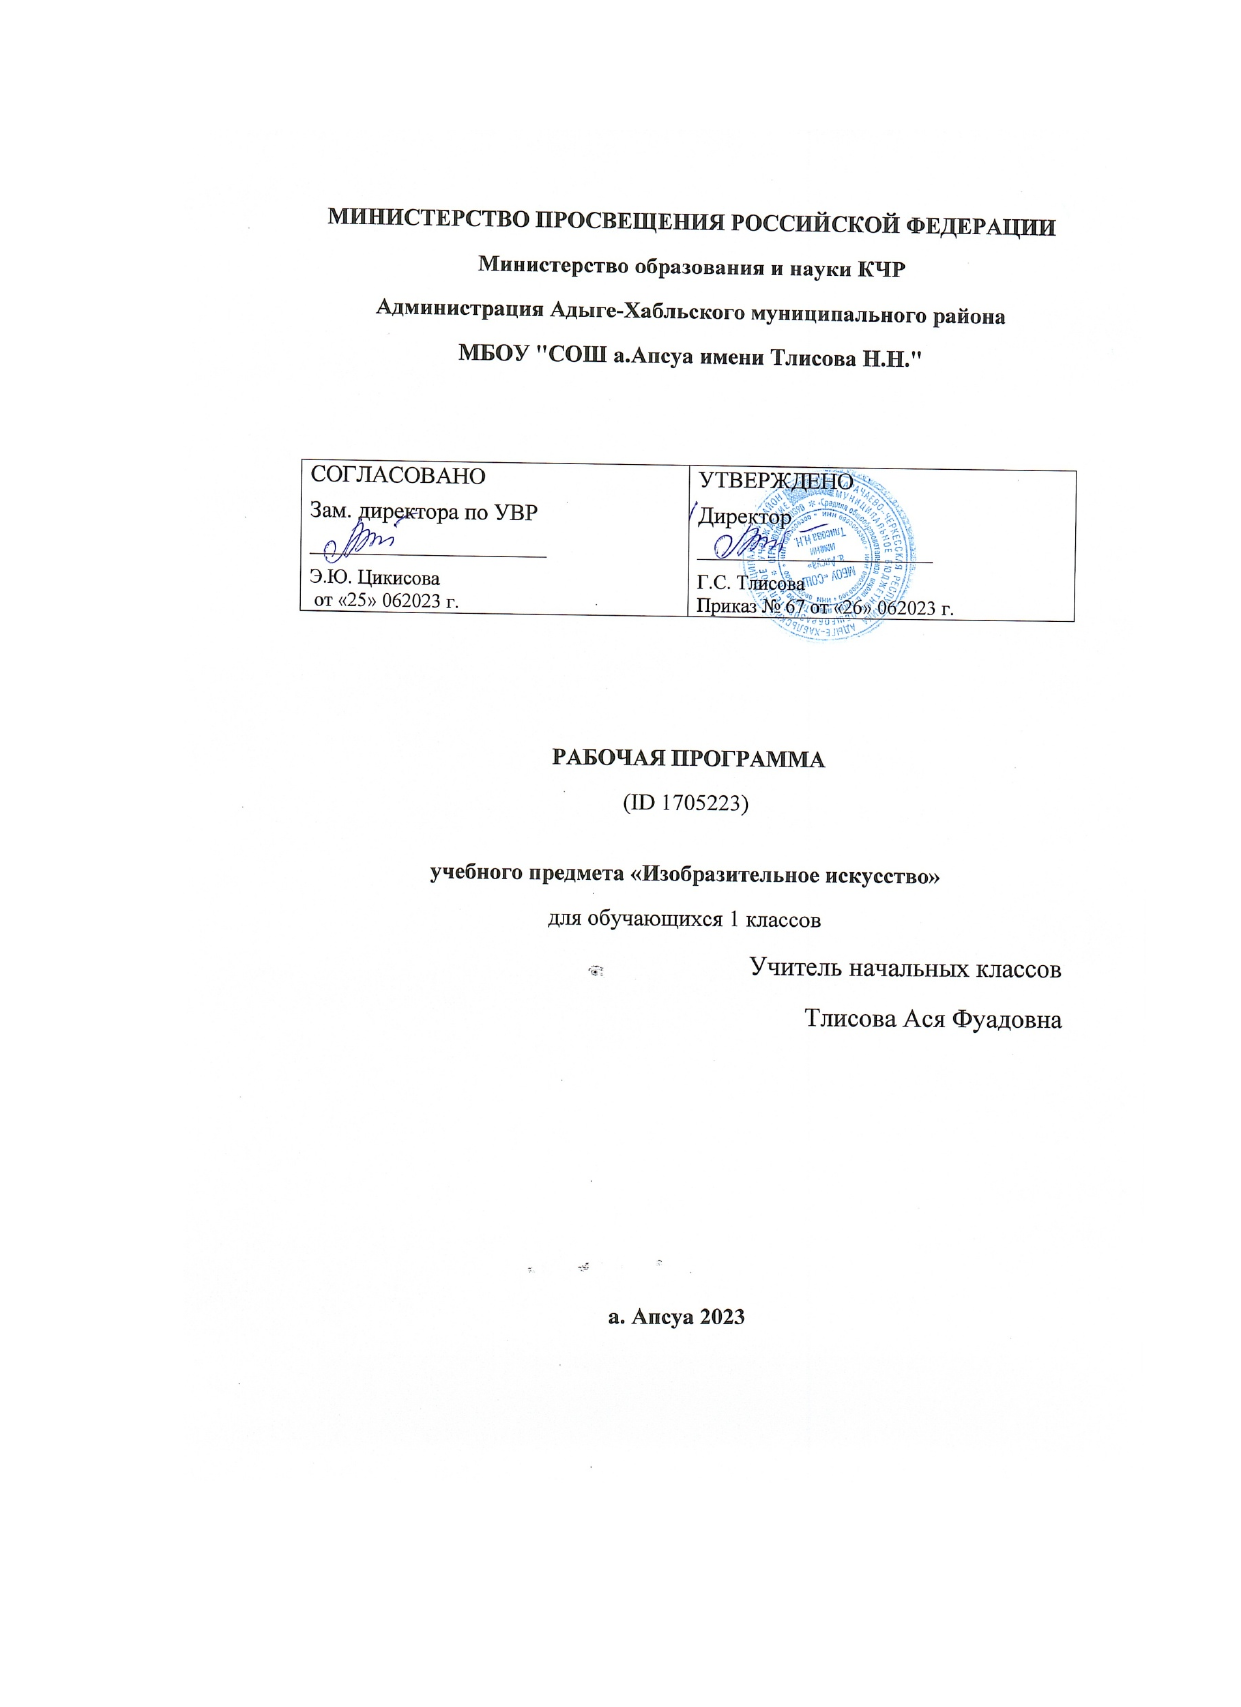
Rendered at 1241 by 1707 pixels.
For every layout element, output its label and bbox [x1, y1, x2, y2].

picture [177, 118, 1152, 1497]
